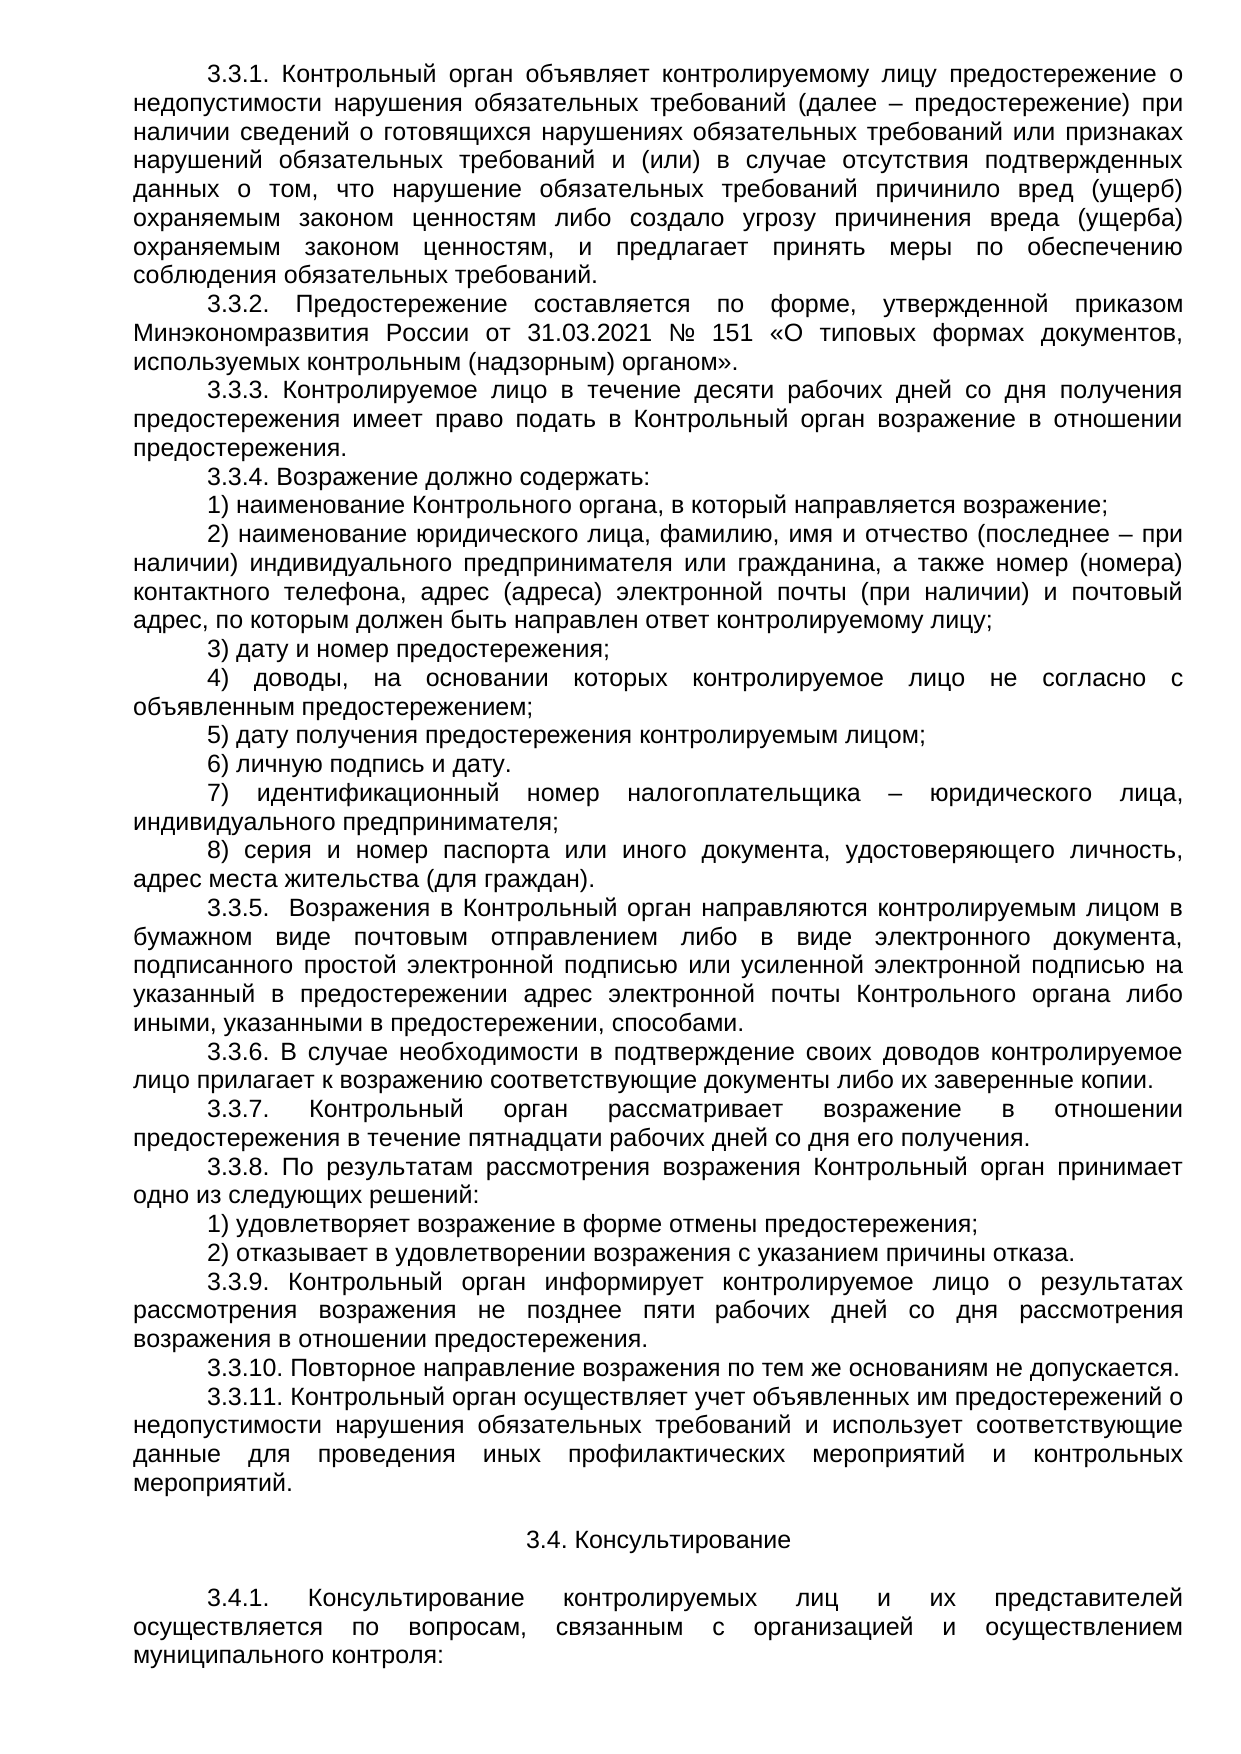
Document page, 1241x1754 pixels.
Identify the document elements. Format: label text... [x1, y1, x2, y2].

text 3.3.6. В случае необходимости в подтверждение своих доводов контролируемое лицо прилагает к возражению соответствующие документы либо их заверенные копии. [133, 1037, 1184, 1094]
text 8) серия и номер паспорта или иного документа, удостоверяющего личность, адрес места жительства (для граждан). [133, 835, 1184, 893]
text 3.4.1. Консультирование контролируемых лиц и их представителей осуществляется по вопросам, связанным с организацией и осуществлением муниципального контроля: [133, 1583, 1184, 1669]
text 3.3.9. Контрольный орган информирует контролируемое лицо о результатах рассмотрения возражения не позднее пяти рабочих дней со дня рассмотрения возражения в отношении предостережения. [133, 1267, 1184, 1353]
text 3.3.3. Контролируемое лицо в течение десяти рабочих дней со дня получения предостережения имеет право подать в Контрольный орган возражение в отношении предостережения. [133, 375, 1184, 462]
text 3.3.10. Повторное направление возражения по тем же основаниям не допускается. [133, 1353, 1184, 1382]
text 7) идентификационный номер налогоплательщика – юридического лица, индивидуального предпринимателя; [133, 778, 1184, 835]
text 3.3.5. Возражения в Контрольный орган направляются контролируемым лицом в бумажном виде почтовым отправлением либо в виде электронного документа, подписанного простой электронной подписью или усиленной электронной подписью на указанный в предостережении адрес электронной почты Контрольного органа либо иными, указанными в предостережении, способами. [133, 893, 1184, 1037]
list 3.3.1. Контрольный орган объявляет контролируемому лицу предостережение о недопустимости нарушения обязательных требований (далее – предостережение) при наличии сведений о готовящихся нарушениях обязательных требований или признаках нарушений обязательных требований и (или) в случае отсутствия подтвержденных данных о том, что нарушение обязательных требований причинило вред (ущерб) охраняемым законом ценностям либо создало угрозу причинения вреда (ущерба) охраняемым законом ценностям, и предлагает принять меры по обеспечению соблюдения обязательных требований. [133, 59, 1184, 289]
text 4) доводы, на основании которых контролируемое лицо не согласно с объявленным предостережением; [133, 663, 1184, 720]
text 1) удовлетворяет возражение в форме отмены предостережения; [133, 1209, 1184, 1238]
text 3.3.4. Возражение должно содержать: [133, 462, 1184, 490]
text 3.3.11. Контрольный орган осуществляет учет объявленных им предостережений о недопустимости нарушения обязательных требований и использует соответствующие данные для проведения иных профилактических мероприятий и контрольных мероприятий. [133, 1382, 1184, 1497]
text 3.4. Консультирование [133, 1525, 1184, 1554]
text 3.3.7. Контрольный орган рассматривает возражение в отношении предостережения в течение пятнадцати рабочих дней со дня его получения. [133, 1094, 1184, 1152]
text 5) дату получения предостережения контролируемым лицом; [133, 720, 1184, 749]
text 6) личную подпись и дату. [133, 749, 1184, 778]
text 3) дату и номер предостережения; [133, 634, 1184, 663]
list 3.3.2. Предостережение составляется по форме, утвержденной приказом Минэкономразвития России от 31.03.2021 № 151 «О типовых формах документов, используемых контрольным (надзорным) органом». [133, 289, 1184, 375]
text 2) наименование юридического лица, фамилию, имя и отчество (последнее – при наличии) индивидуального предпринимателя или гражданина, а также номер (номера) контактного телефона, адрес (адреса) электронной почты (при наличии) и почтовый адрес, по которым должен быть направлен ответ контролируемому лицу; [133, 519, 1184, 634]
text 1) наименование Контрольного органа, в который направляется возражение; [133, 490, 1184, 519]
text 2) отказывает в удовлетворении возражения с указанием причины отказа. [133, 1238, 1184, 1267]
text 3.3.8. По результатам рассмотрения возражения Контрольный орган принимает одно из следующих решений: [133, 1152, 1184, 1209]
